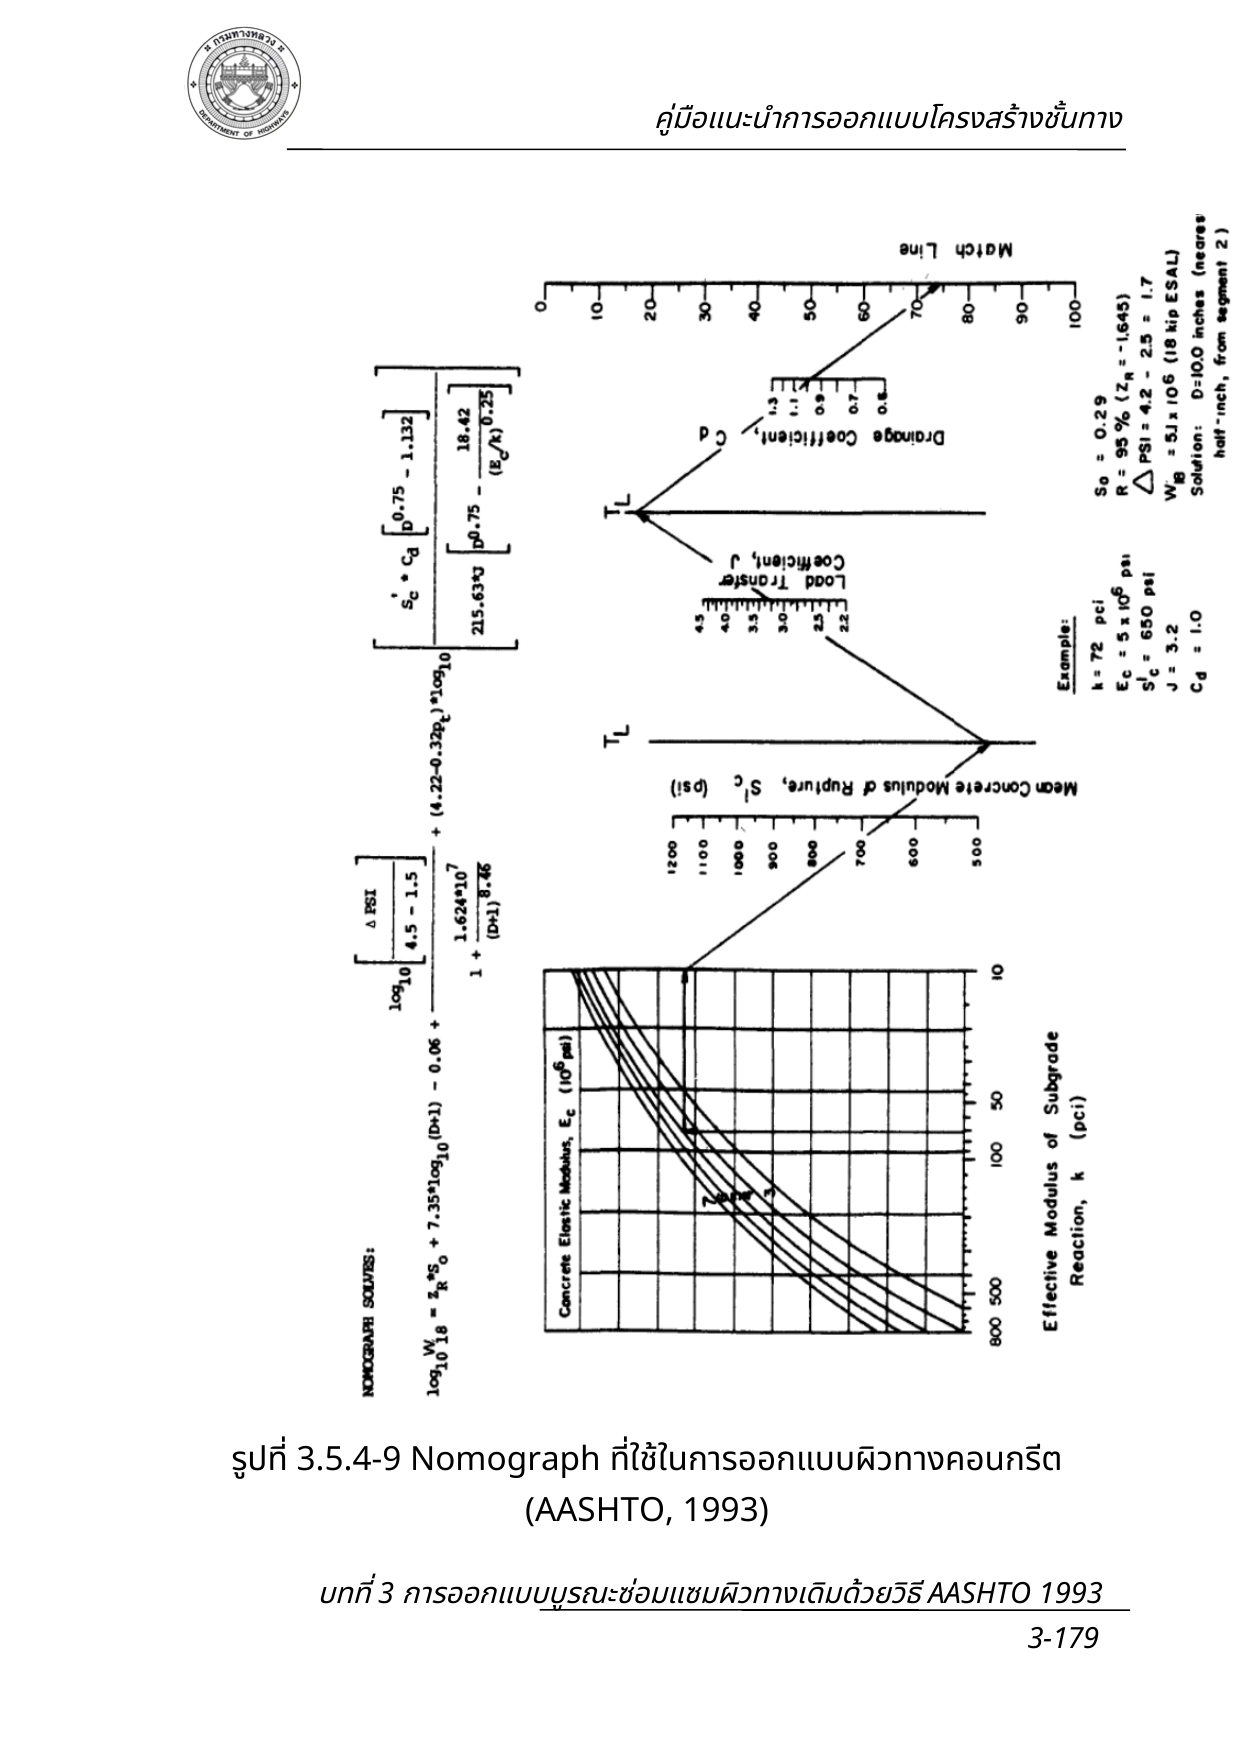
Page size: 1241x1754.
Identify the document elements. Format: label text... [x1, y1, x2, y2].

text รูปที่ 3.5.4-9 Nomograph ที่ใช้ในการออกแบบผิวทางคอนกรีต (AASHTO, 1993) [187, 1435, 1106, 1531]
picture [324, 214, 1241, 1406]
picture [184, 24, 304, 143]
